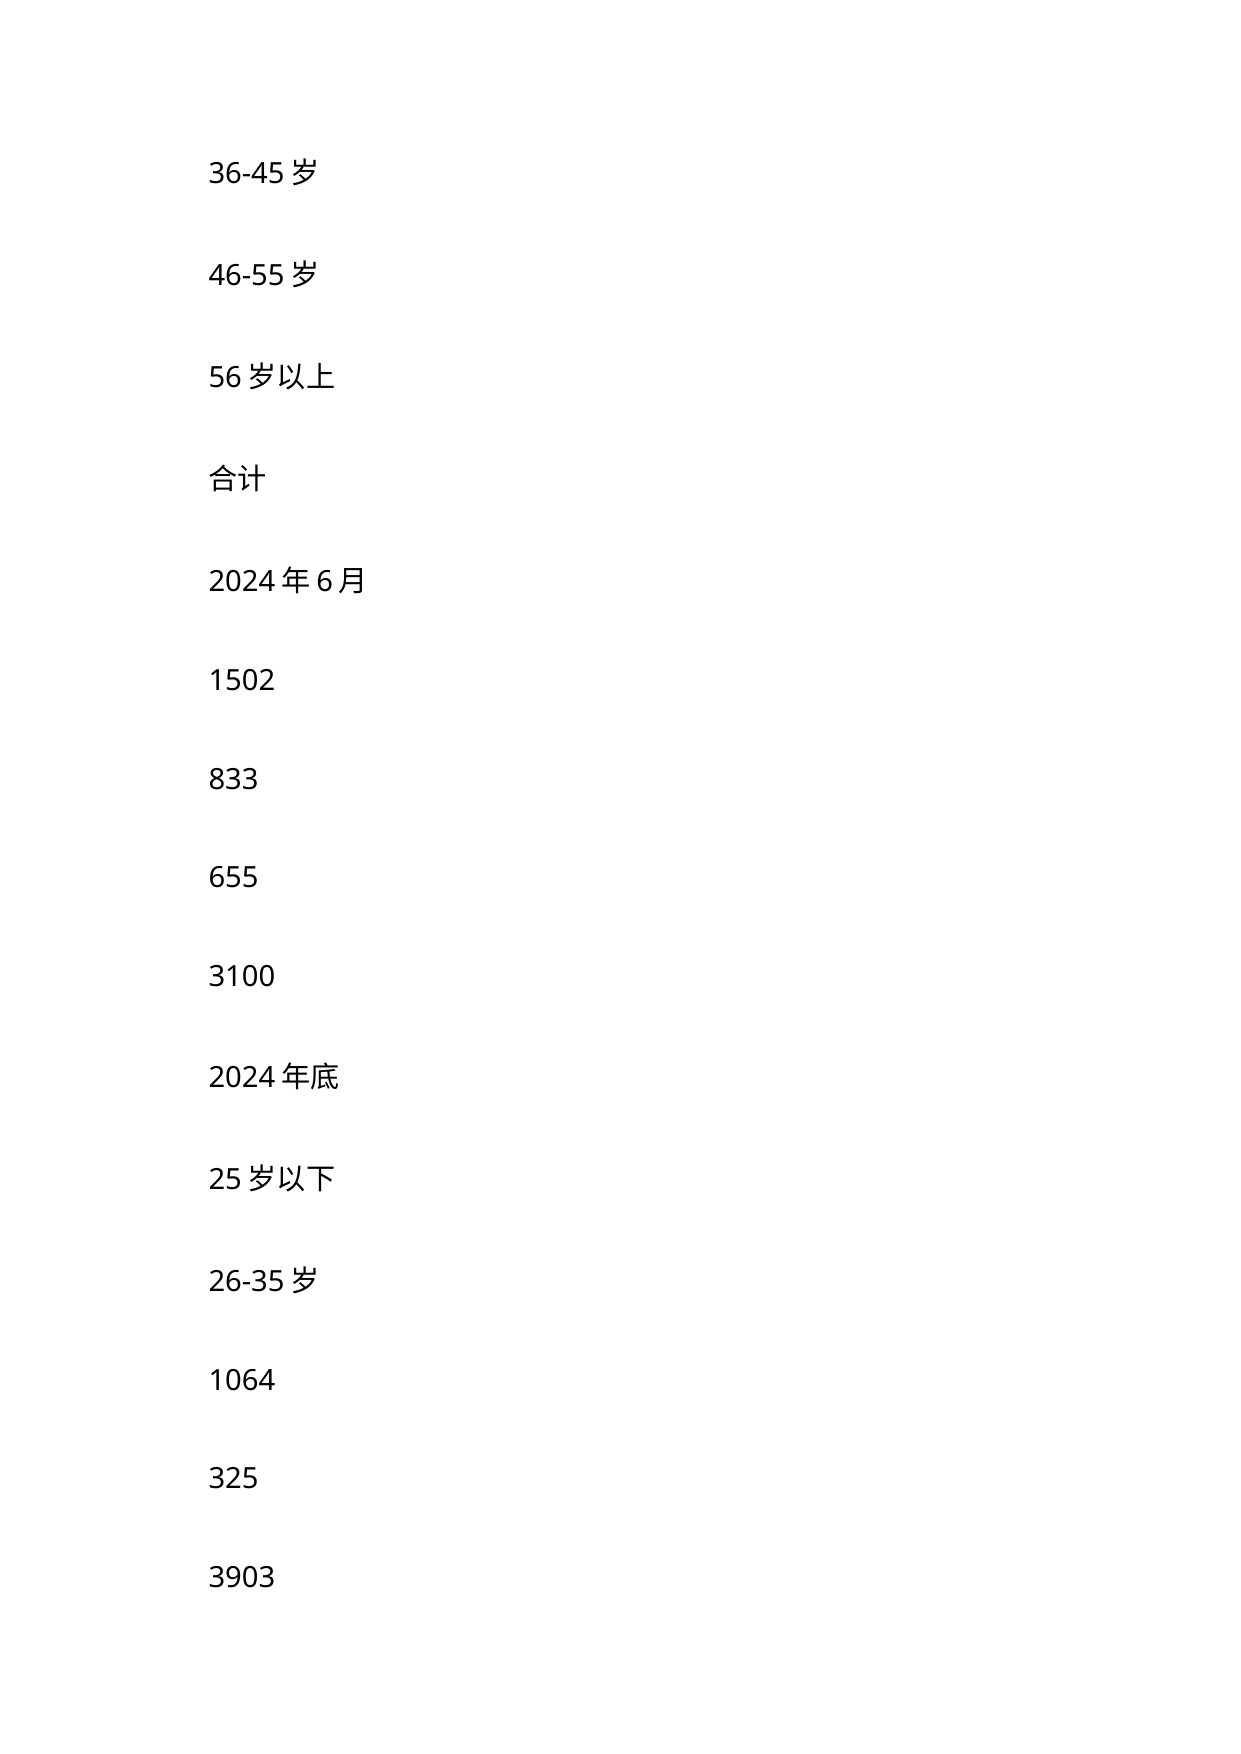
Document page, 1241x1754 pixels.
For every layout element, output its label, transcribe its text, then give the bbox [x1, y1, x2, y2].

text 46-55岁 [150, 252, 1090, 294]
text 25岁以下 [150, 1155, 1090, 1198]
text 2024年底 [150, 1053, 1090, 1096]
text 655 [150, 857, 1090, 896]
text 1064 [150, 1359, 1090, 1399]
text 833 [150, 758, 1090, 798]
text 325 [150, 1458, 1090, 1497]
text 合计 [150, 456, 1090, 498]
text 3100 [150, 955, 1090, 995]
text 26-35岁 [150, 1257, 1090, 1300]
text 56岁以上 [150, 354, 1090, 396]
text 1502 [150, 660, 1090, 699]
text 2024年6月 [150, 558, 1090, 600]
text 36-45岁 [150, 150, 1090, 192]
text 3903 [150, 1556, 1090, 1596]
